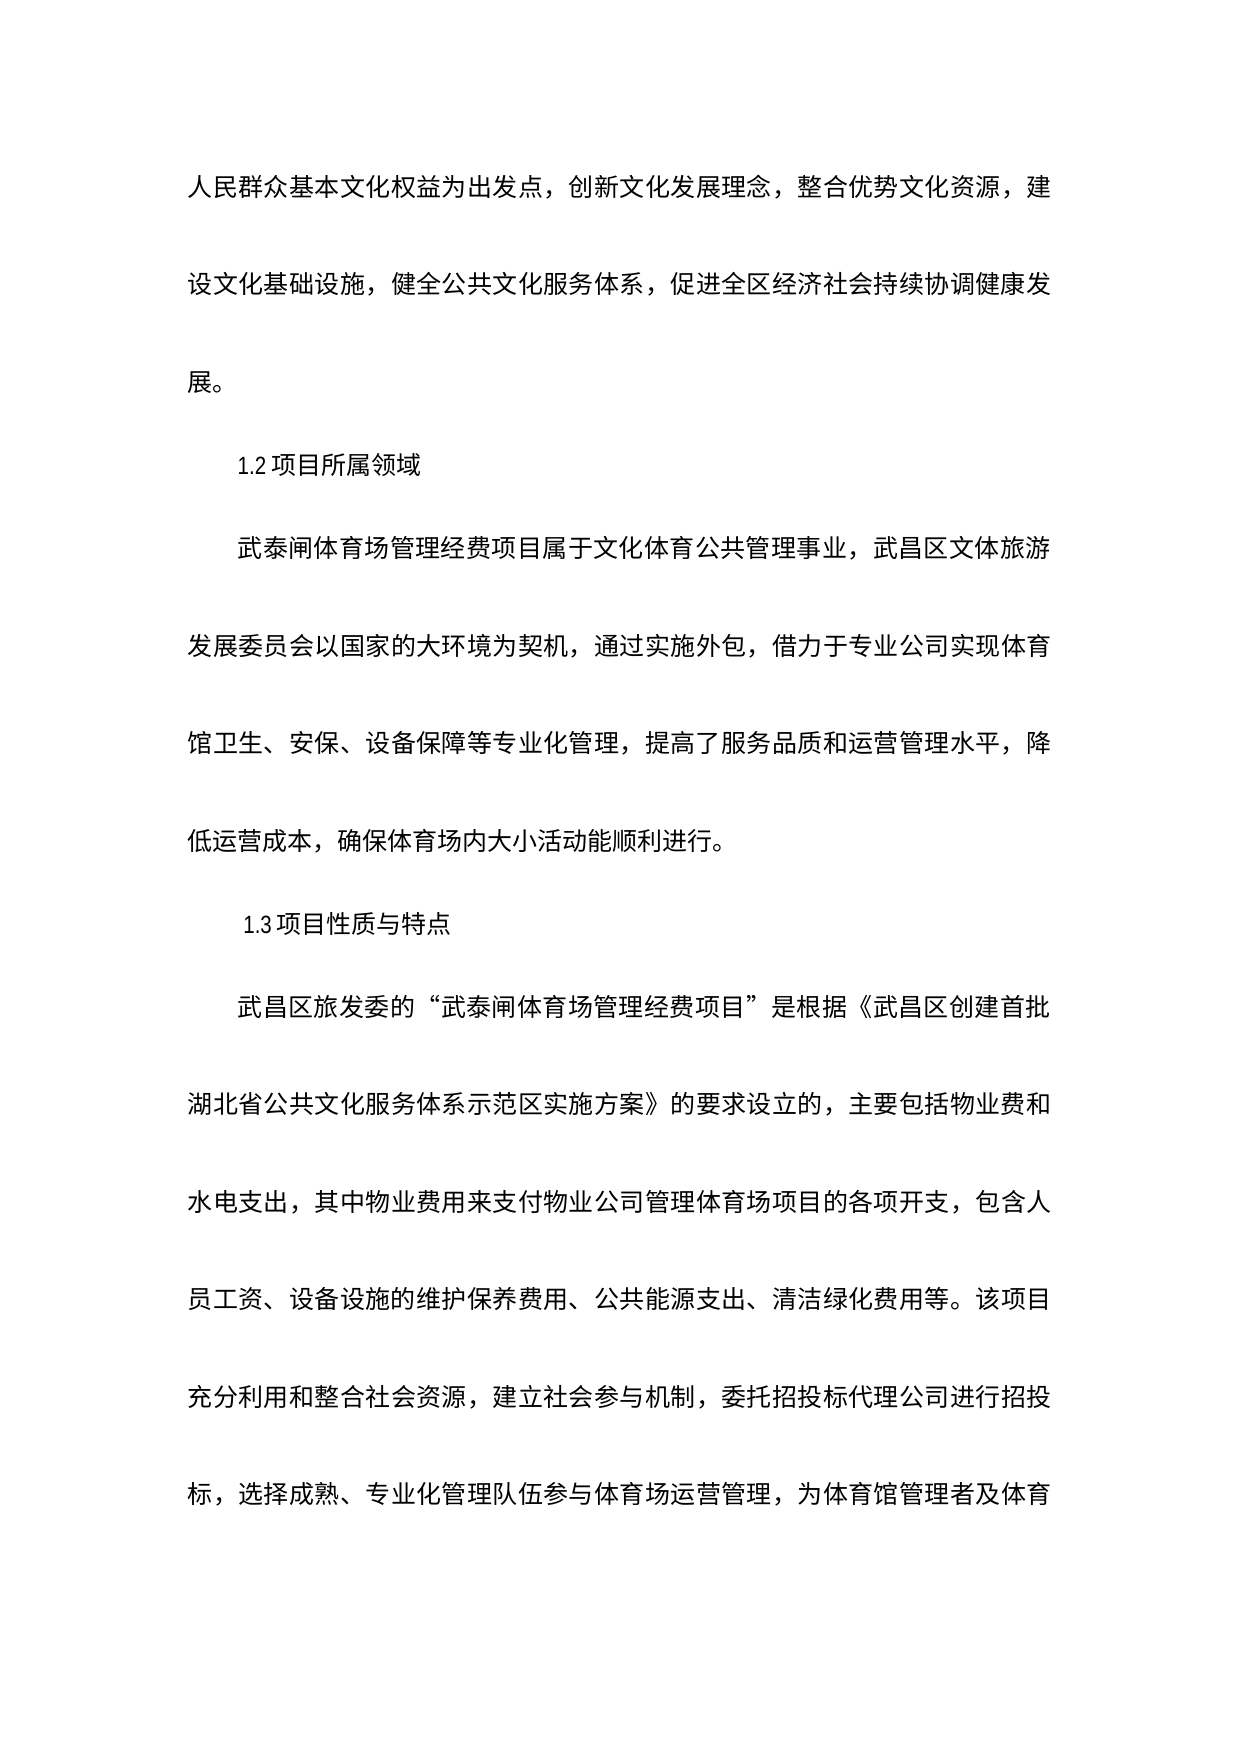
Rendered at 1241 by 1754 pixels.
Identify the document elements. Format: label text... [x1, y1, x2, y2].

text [187, 973, 1053, 1526]
text 武泰闸体育场管理经费项目属于文化体育公共管理事业，武昌区文体旅游发展委员会以国家的大环境为契机，通过实施外包，借力于专业公司实现体育馆卫生、安保、设备保障等专业化管理，提高了服务品质和运营管理水平，降低运营成本，确保体育场内大小活动能顺利进行。 [187, 514, 1053, 872]
text 1.3项目性质与特点 [187, 890, 1053, 955]
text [187, 153, 1053, 413]
text 1.2项目所属领域 [187, 431, 1053, 496]
